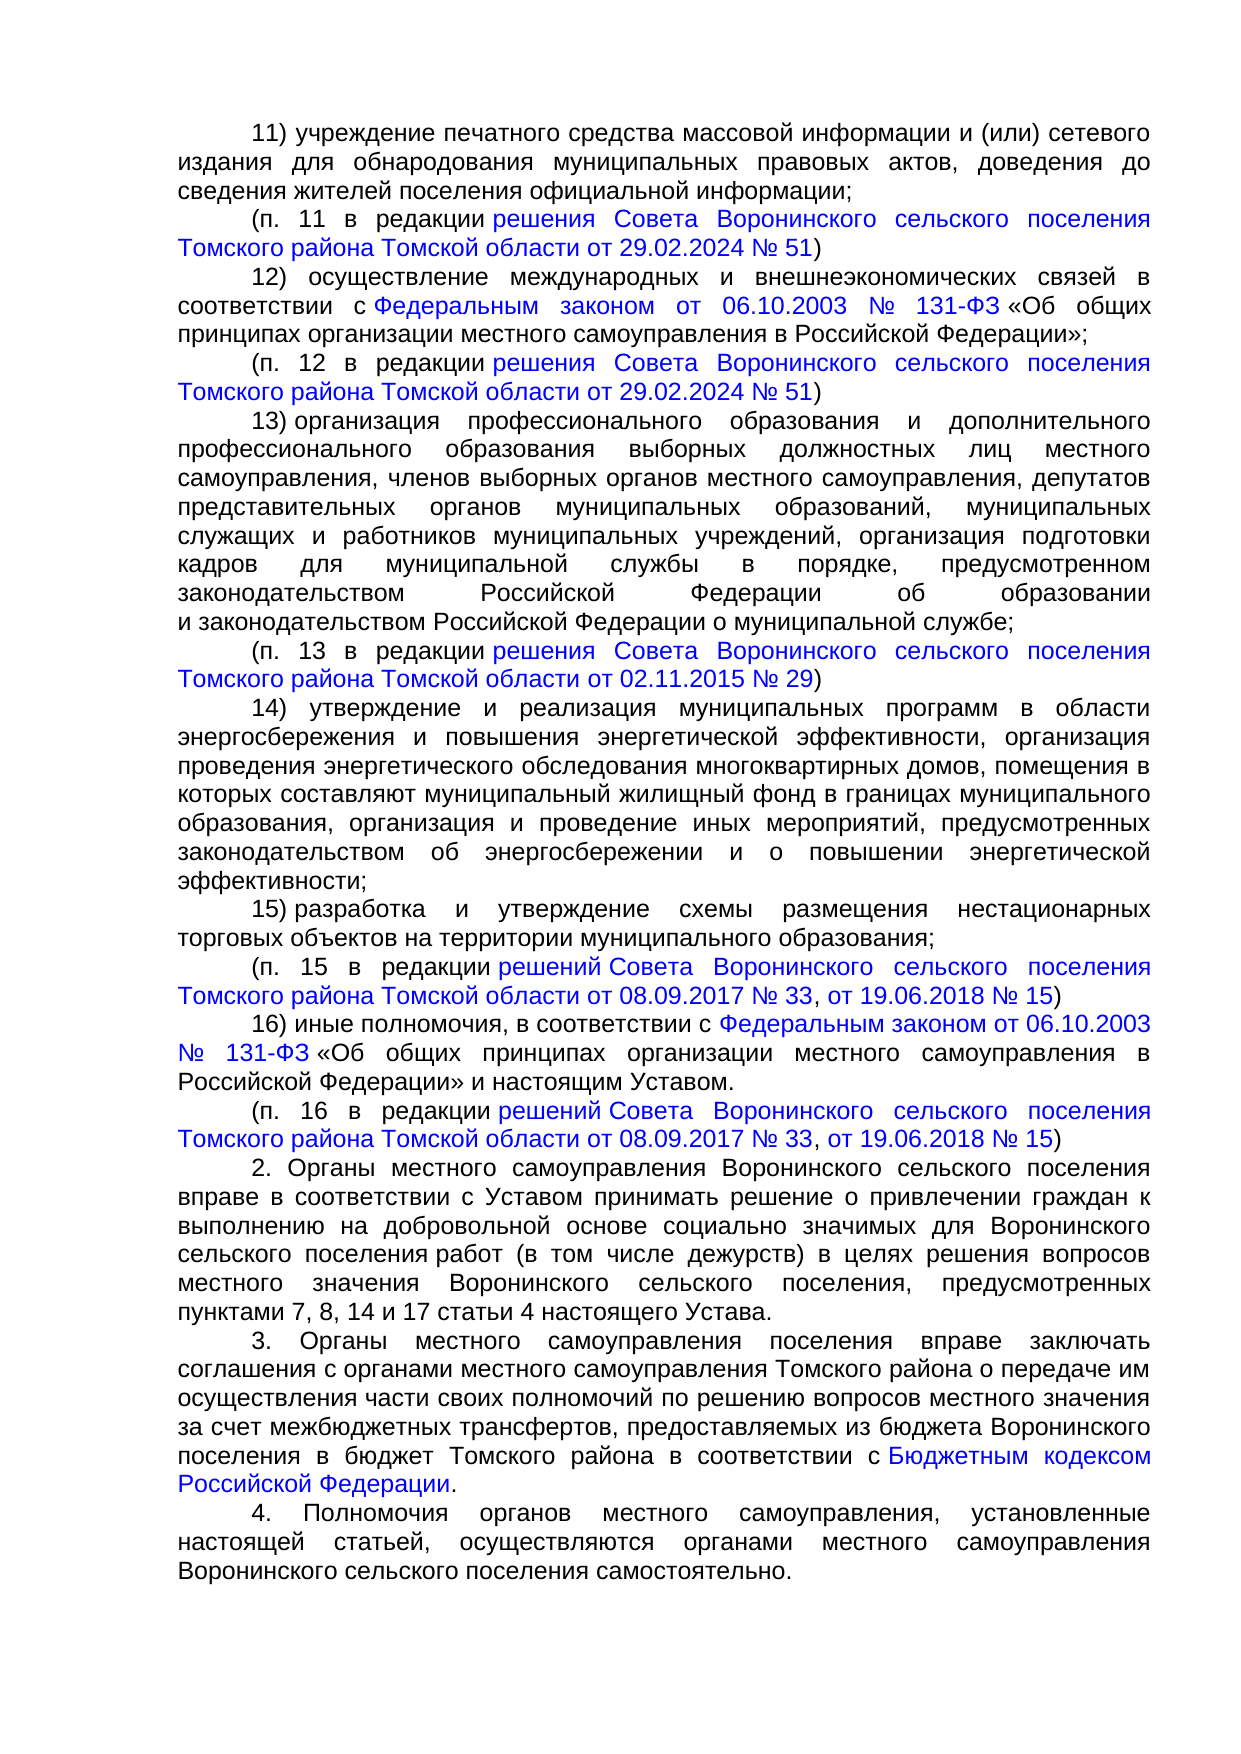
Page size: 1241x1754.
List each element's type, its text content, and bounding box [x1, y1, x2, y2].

text (п. 15 в редакции решений Совета Воронинского сельского поселения Томского района Томской области от 08.09.2017 № 33, от 19.06.2018 № 15) [177, 952, 1152, 1009]
text 12) осуществление международных и внешнеэкономических связей в соответствии с Федеральным законом от 06.10.2003 № 131-ФЗ «Об общих принципах организации местного самоуправления в Российской Федерации»; [177, 262, 1152, 348]
text 3. Органы местного самоуправления поселения вправе заключать соглашения с органами местного самоуправления Томского района о передаче им осуществления части своих полномочий по решению вопросов местного значения за счет межбюджетных трансфертов, предоставляемых из бюджета Воронинского поселения в бюджет Томского района в соответствии с Бюджетным кодексом Российской Федерации. [177, 1326, 1152, 1498]
text (п. 12 в редакции решения Совета Воронинского сельского поселения Томского района Томской области от 29.02.2024 № 51) [177, 348, 1152, 406]
text 2. Органы местного самоуправления Воронинского сельского поселения вправе в соответствии с Уставом принимать решение о привлечении граждан к выполнению на добровольной основе социально значимых для Воронинского сельского поселения работ (в том числе дежурств) в целях решения вопросов местного значения Воронинского сельского поселения, предусмотренных пунктами 7, 8, 14 и 17 статьи 4 настоящего Устава. [177, 1153, 1152, 1326]
text 4. Полномочия органов местного самоуправления, установленные настоящей статьей, осуществляются органами местного самоуправления Воронинского сельского поселения самостоятельно. [177, 1498, 1152, 1584]
text 14) утверждение и реализация муниципальных программ в области энергосбережения и повышения энергетической эффективности, организация проведения энергетического обследования многоквартирных домов, помещения в которых составляют муниципальный жилищный фонд в границах муниципального образования, организация и проведение иных мероприятий, предусмотренных законодательством об энергосбережении и о повышении энергетической эффективности; [177, 693, 1152, 894]
text 16) иные полномочия, в соответствии с Федеральным законом от 06.10.2003 № 131-ФЗ «Об общих принципах организации местного самоуправления в Российской Федерации» и настоящим Уставом. [177, 1009, 1152, 1096]
text 13) организация профессионального образования и дополнительного профессионального образования выборных должностных лиц местного самоуправления, членов выборных органов местного самоуправления, депутатов представительных органов муниципальных образований, муниципальных служащих и работников муниципальных учреждений, организация подготовки кадров для муниципальной службы в порядке, предусмотренном законодательством Российской Федерации об образовании и законодательством Российской Федерации о муниципальной службе; [177, 406, 1152, 636]
text (п. 16 в редакции решений Совета Воронинского сельского поселения Томского района Томской области от 08.09.2017 № 33, от 19.06.2018 № 15) [177, 1096, 1152, 1153]
text 15) разработка и утверждение схемы размещения нестационарных торговых объектов на территории муниципального образования; [177, 894, 1152, 952]
text (п. 13 в редакции решения Совета Воронинского сельского поселения Томского района Томской области от 02.11.2015 № 29) [177, 636, 1152, 693]
text 11) учреждение печатного средства массовой информации и (или) сетевого издания для обнародования муниципальных правовых актов, доведения до сведения жителей поселения официальной информации; [177, 118, 1152, 204]
text (п. 11 в редакции решения Совета Воронинского сельского поселения Томского района Томской области от 29.02.2024 № 51) [177, 204, 1152, 262]
